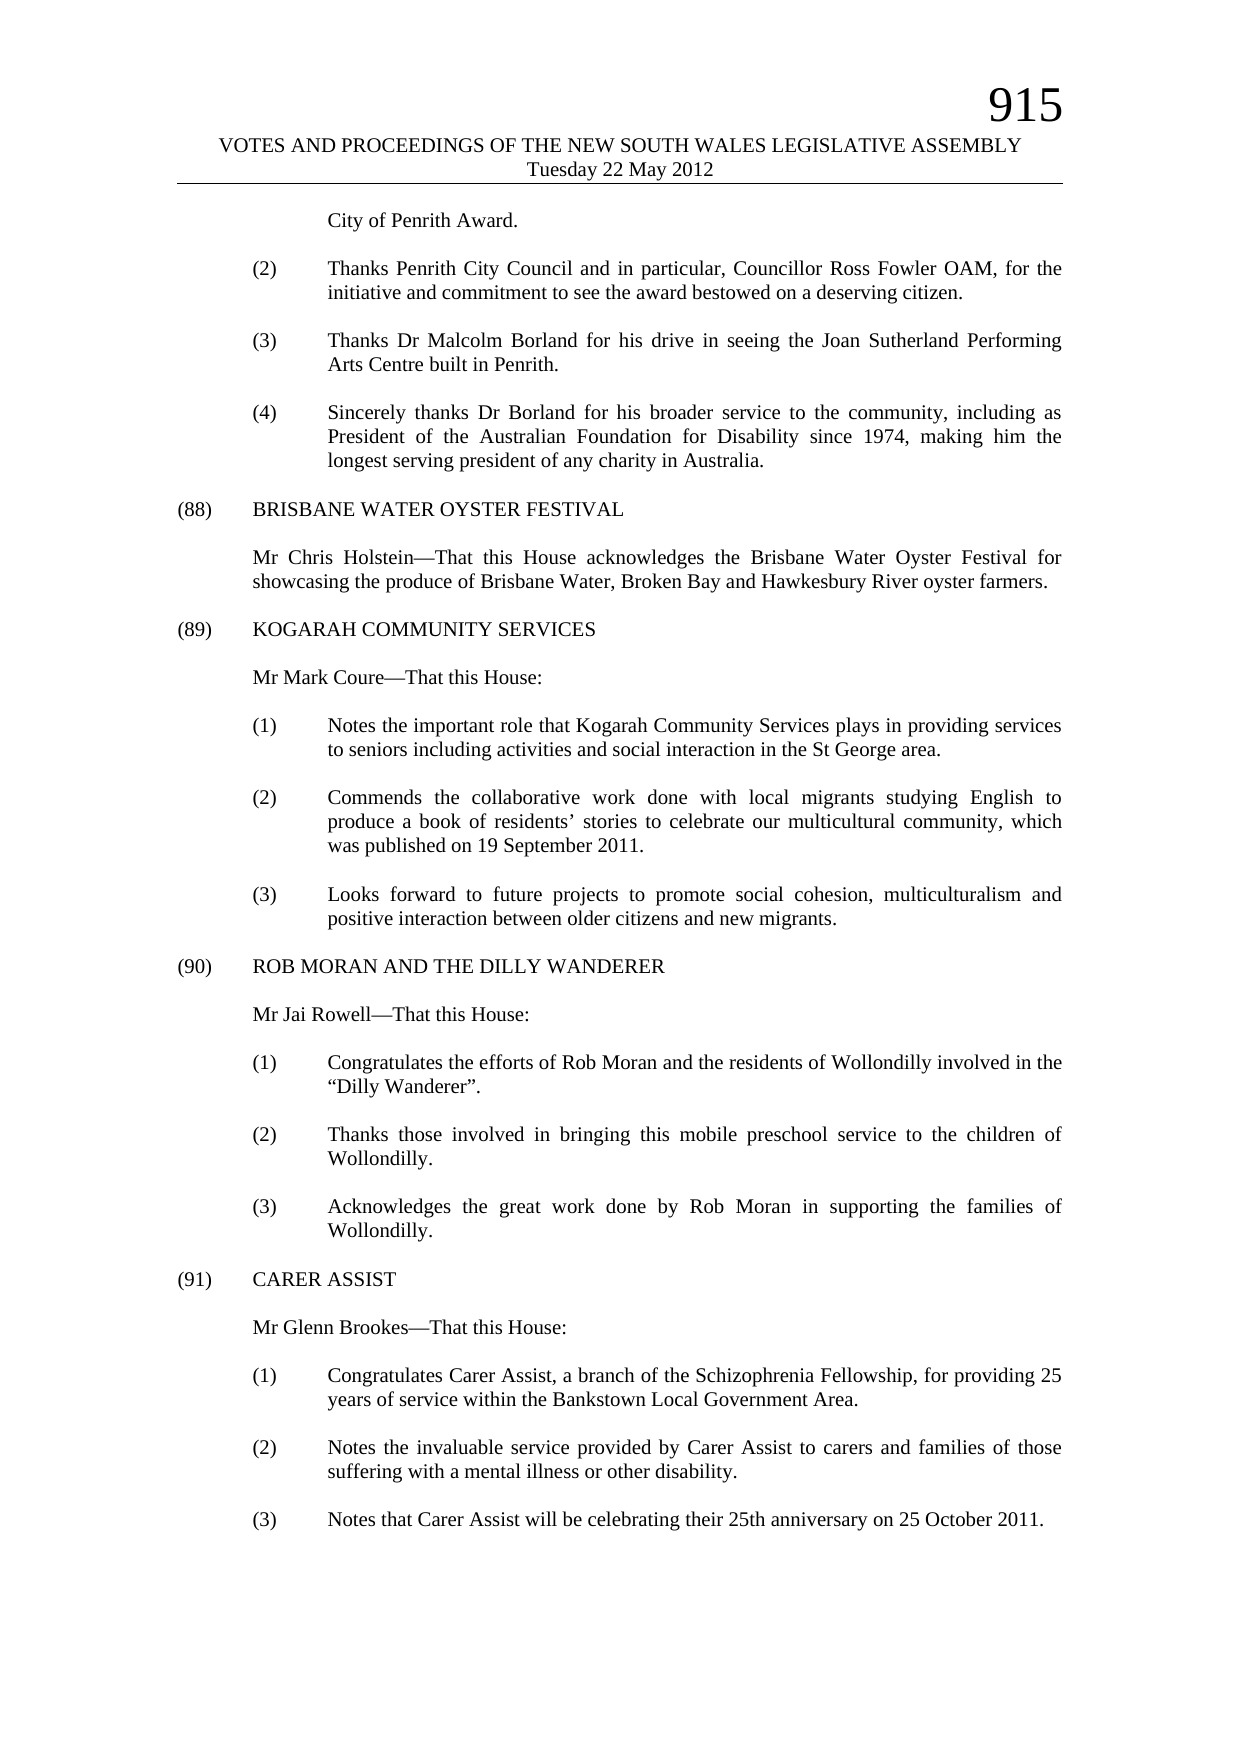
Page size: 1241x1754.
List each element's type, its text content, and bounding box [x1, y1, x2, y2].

text (2) Commends the collaborative work done with local migrants studying English to produce a book of residents’ stories to celebrate our multicultural community, which was published on 19 September 2011. [252, 785, 1063, 857]
text Mr Jai Rowell—That this House: [252, 1002, 1063, 1026]
text (90) ROB MORAN AND THE DILLY WANDERER [177, 954, 1063, 978]
text (91) CARER ASSIST [177, 1267, 1063, 1291]
text (3) Acknowledges the great work done by Rob Moran in supporting the families of Wollondilly. [252, 1194, 1063, 1242]
text (1) Notes the important role that Kogarah Community Services plays in providing services to seniors including activities and social interaction in the St George area. [252, 713, 1063, 761]
text (4) Sincerely thanks Dr Borland for his broader service to the community, including as President of the Australian Foundation for Disability since 1974, making him the longest serving president of any charity in Australia. [252, 400, 1063, 472]
text (1) Congratulates Carer Assist, a branch of the Schizophrenia Fellowship, for providing 25 years of service within the Bankstown Local Government Area. [252, 1363, 1063, 1411]
text (2) Notes the invaluable service provided by Carer Assist to carers and families of those suffering with a mental illness or other disability. [252, 1435, 1063, 1483]
text (2) Thanks Penrith City Council and in particular, Councillor Ross Fowler OAM, for the initiative and commitment to see the award bestowed on a deserving citizen. [252, 256, 1063, 304]
text Mr Glenn Brookes—That this House: [252, 1315, 1063, 1339]
text (89) KOGARAH COMMUNITY SERVICES [177, 617, 1063, 641]
text (3) Looks forward to future projects to promote social cohesion, multiculturalism and positive interaction between older citizens and new migrants. [252, 882, 1063, 930]
text (3) Notes that Carer Assist will be celebrating their 25th anniversary on 25 October 2011. [252, 1507, 1063, 1531]
text Mr Mark Coure—That this House: [252, 665, 1063, 689]
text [252, 208, 1063, 232]
text Mr Chris Holstein—That this House acknowledges the Brisbane Water Oyster Festival for showcasing the produce of Brisbane Water, Broken Bay and Hawkesbury River oyster farmers. [252, 545, 1063, 593]
text (2) Thanks those involved in bringing this mobile preschool service to the children of Wollondilly. [252, 1122, 1063, 1170]
text (1) Congratulates the efforts of Rob Moran and the residents of Wollondilly involved in the “Dilly Wanderer”. [252, 1050, 1063, 1098]
text (88) BRISBANE WATER OYSTER FESTIVAL [177, 497, 1063, 521]
text (3) Thanks Dr Malcolm Borland for his drive in seeing the Joan Sutherland Performing Arts Centre built in Penrith. [252, 328, 1063, 376]
